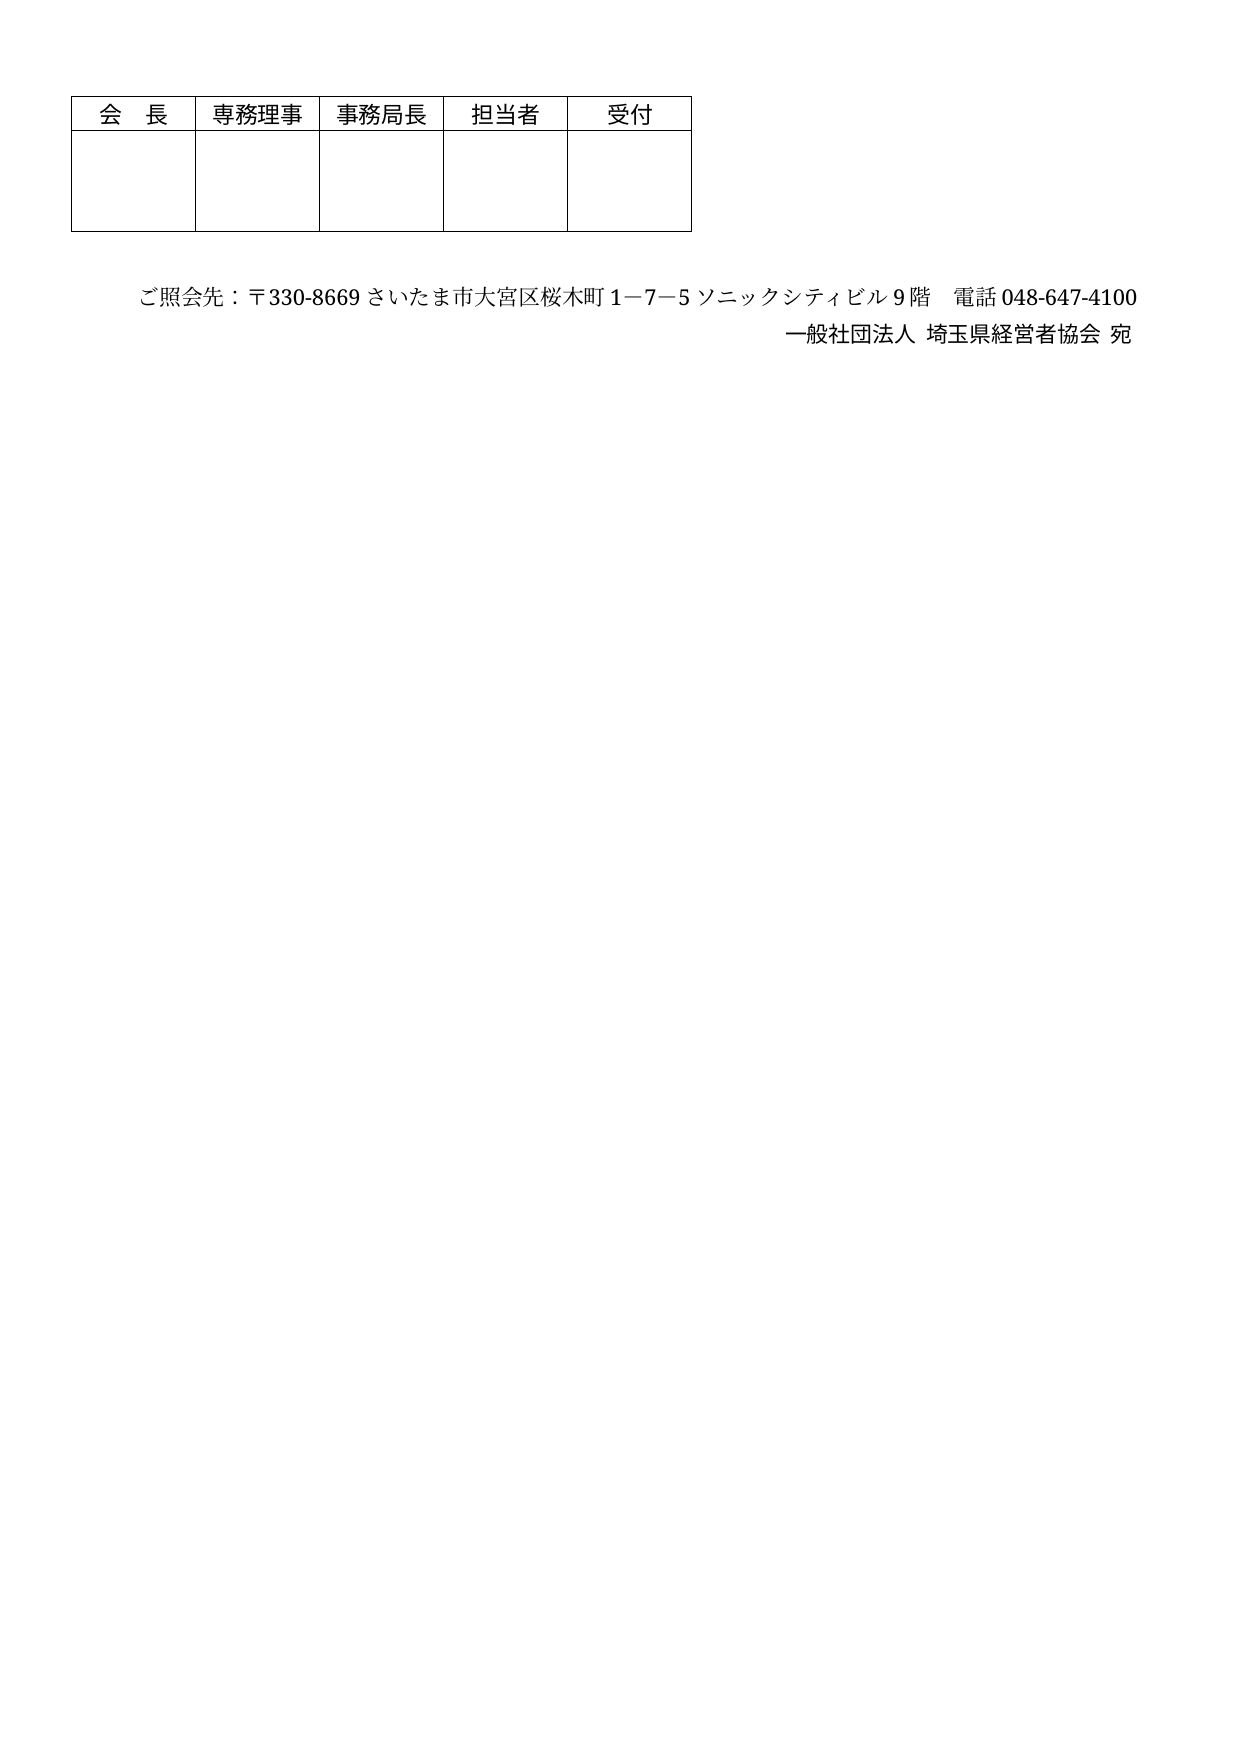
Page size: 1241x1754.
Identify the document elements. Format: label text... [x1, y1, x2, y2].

text 一般社団法人 埼玉県経営者協会 宛 [75, 314, 1132, 352]
table_header 担当者 [444, 97, 567, 130]
text ご照会先：〒330-8669さいたま市大宮区桜木町1－7－5ソニックシティビル9階 電話048-647-4100 [75, 277, 1137, 314]
table_cell [444, 131, 567, 231]
table_header 専務理事 [196, 97, 319, 130]
table_header 事務局長 [320, 97, 443, 130]
table_header 会 長 [72, 97, 195, 130]
table_cell [72, 131, 195, 231]
table_cell [320, 131, 443, 231]
table_cell [196, 131, 319, 231]
table_cell [568, 131, 691, 231]
table_header 受付 [568, 97, 691, 130]
